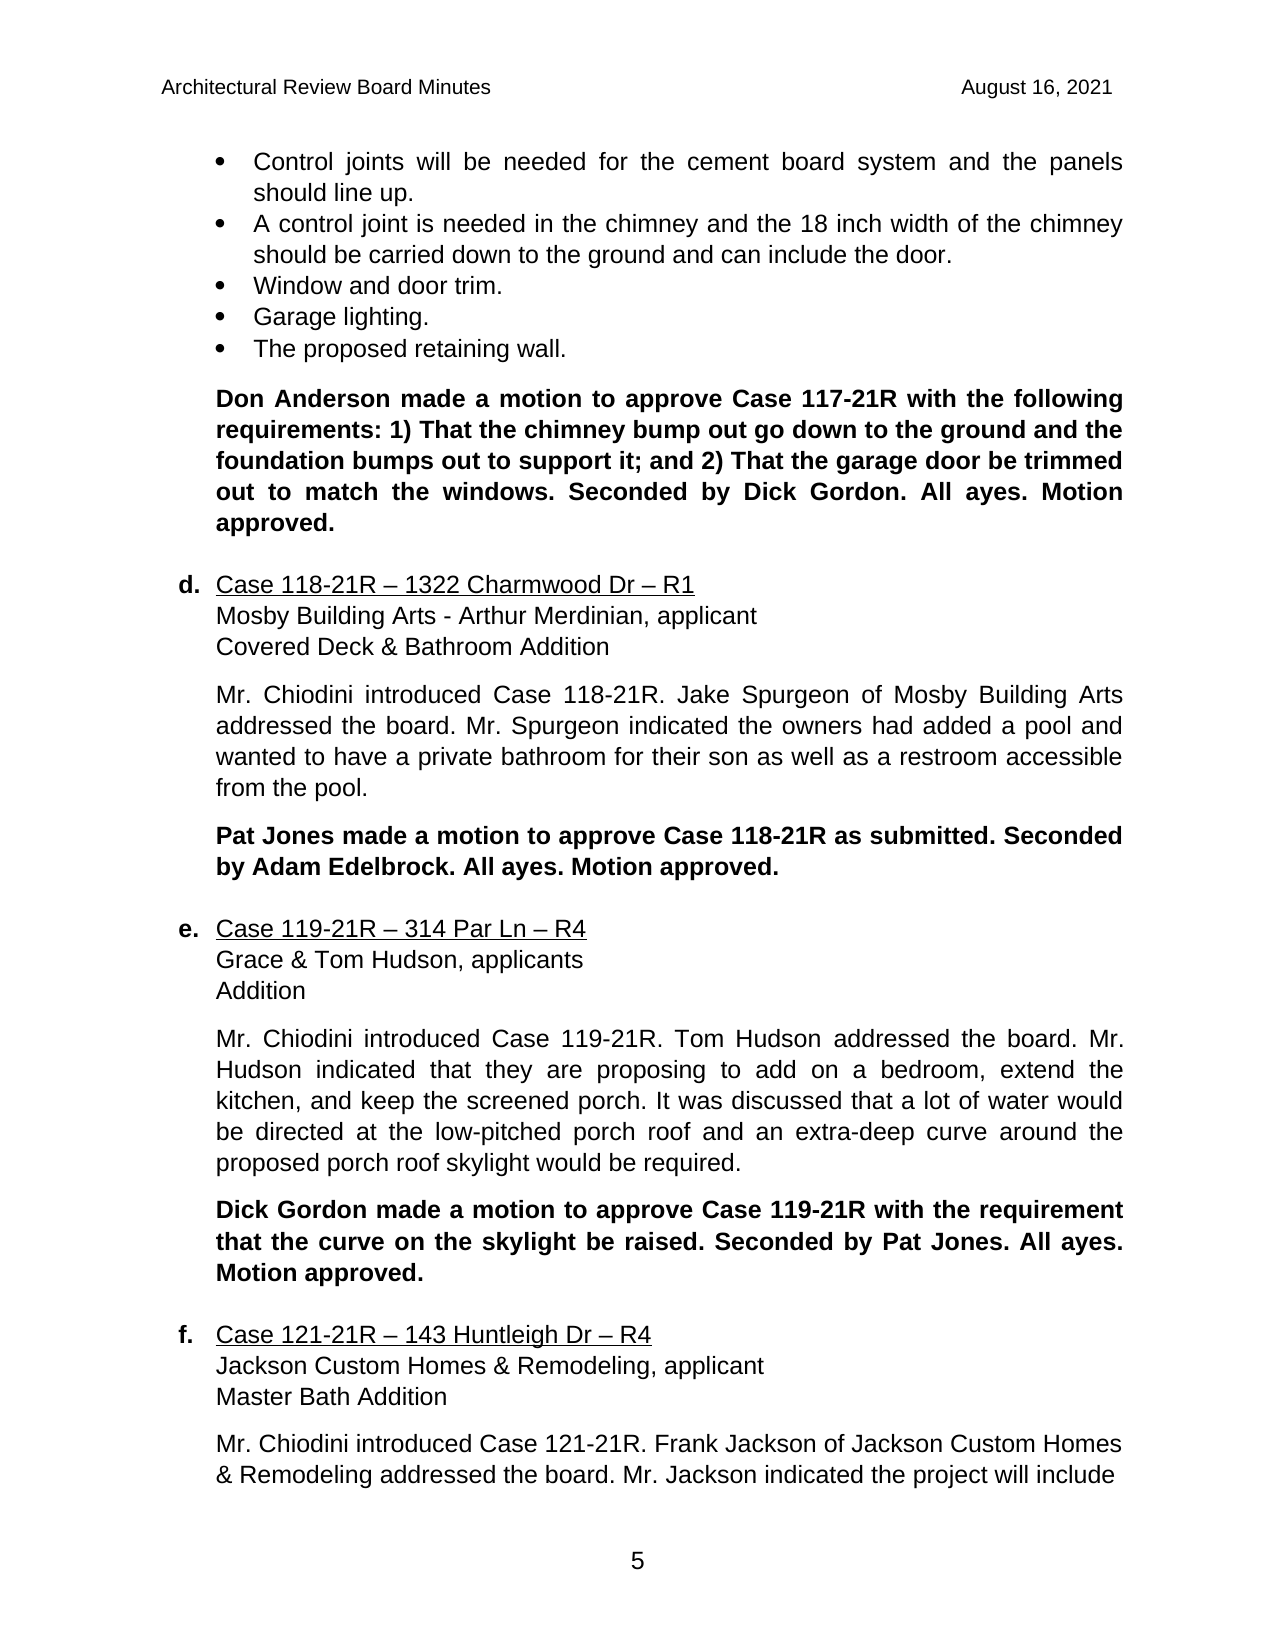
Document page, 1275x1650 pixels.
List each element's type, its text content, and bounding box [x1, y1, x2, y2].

list The proposed retaining wall. [216, 333, 1125, 362]
text Mr. Chiodini introduced Case 118-21R. Jake Spurgeon of Mosby Building Arts addressed the board. Mr. Spurgeon indicated the owners had added a pool and wanted to have a private bathroom for their son as well as a restroom accessible from the pool. [216, 680, 1125, 802]
list Case 118-21R – 1322 Charmwood Dr – R1 Mosby Building Arts - Arthur Merdinian, applicant Covered Deck & Bathroom Addition [178, 570, 1125, 661]
list Window and door trim. [216, 271, 1125, 300]
list Case 119-21R – 314 Par Ln – R4 Grace & Tom Hudson, applicants Addition [178, 914, 1125, 1005]
list A control joint is needed in the chimney and the 18 inch width of the chimney should be carried down to the ground and can include the door. [216, 209, 1125, 269]
list Case 121-21R – 143 Huntleigh Dr – R4 Jackson Custom Homes & Remodeling, applicant Master Bath Addition [178, 1320, 1125, 1411]
list Garage lighting. [216, 302, 1125, 331]
list Control joints will be needed for the cement board system and the panels should line up. [216, 147, 1125, 207]
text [216, 1429, 1125, 1489]
text Don Anderson made a motion to approve Case 117-21R with the following requirements: 1) That the chimney bump out go down to the ground and the foundation bumps out to support it; and 2) That the garage door be trimmed out to match the windows. Seconded by Dick Gordon. All ayes. Motion approved. [216, 384, 1125, 537]
text Pat Jones made a motion to approve Case 118-21R as submitted. Seconded by Adam Edelbrock. All ayes. Motion approved. [216, 821, 1125, 881]
text Mr. Chiodini introduced Case 119-21R. Tom Hudson addressed the board. Mr. Hudson indicated that they are proposing to add on a bedroom, extend the kitchen, and keep the screened porch. It was discussed that a lot of water would be directed at the low-pitched porch roof and an extra-deep curve around the proposed porch roof skylight would be required. [216, 1024, 1125, 1177]
text Dick Gordon made a motion to approve Case 119-21R with the requirement that the curve on the skylight be raised. Seconded by Pat Jones. All ayes. Motion approved. [216, 1196, 1125, 1286]
